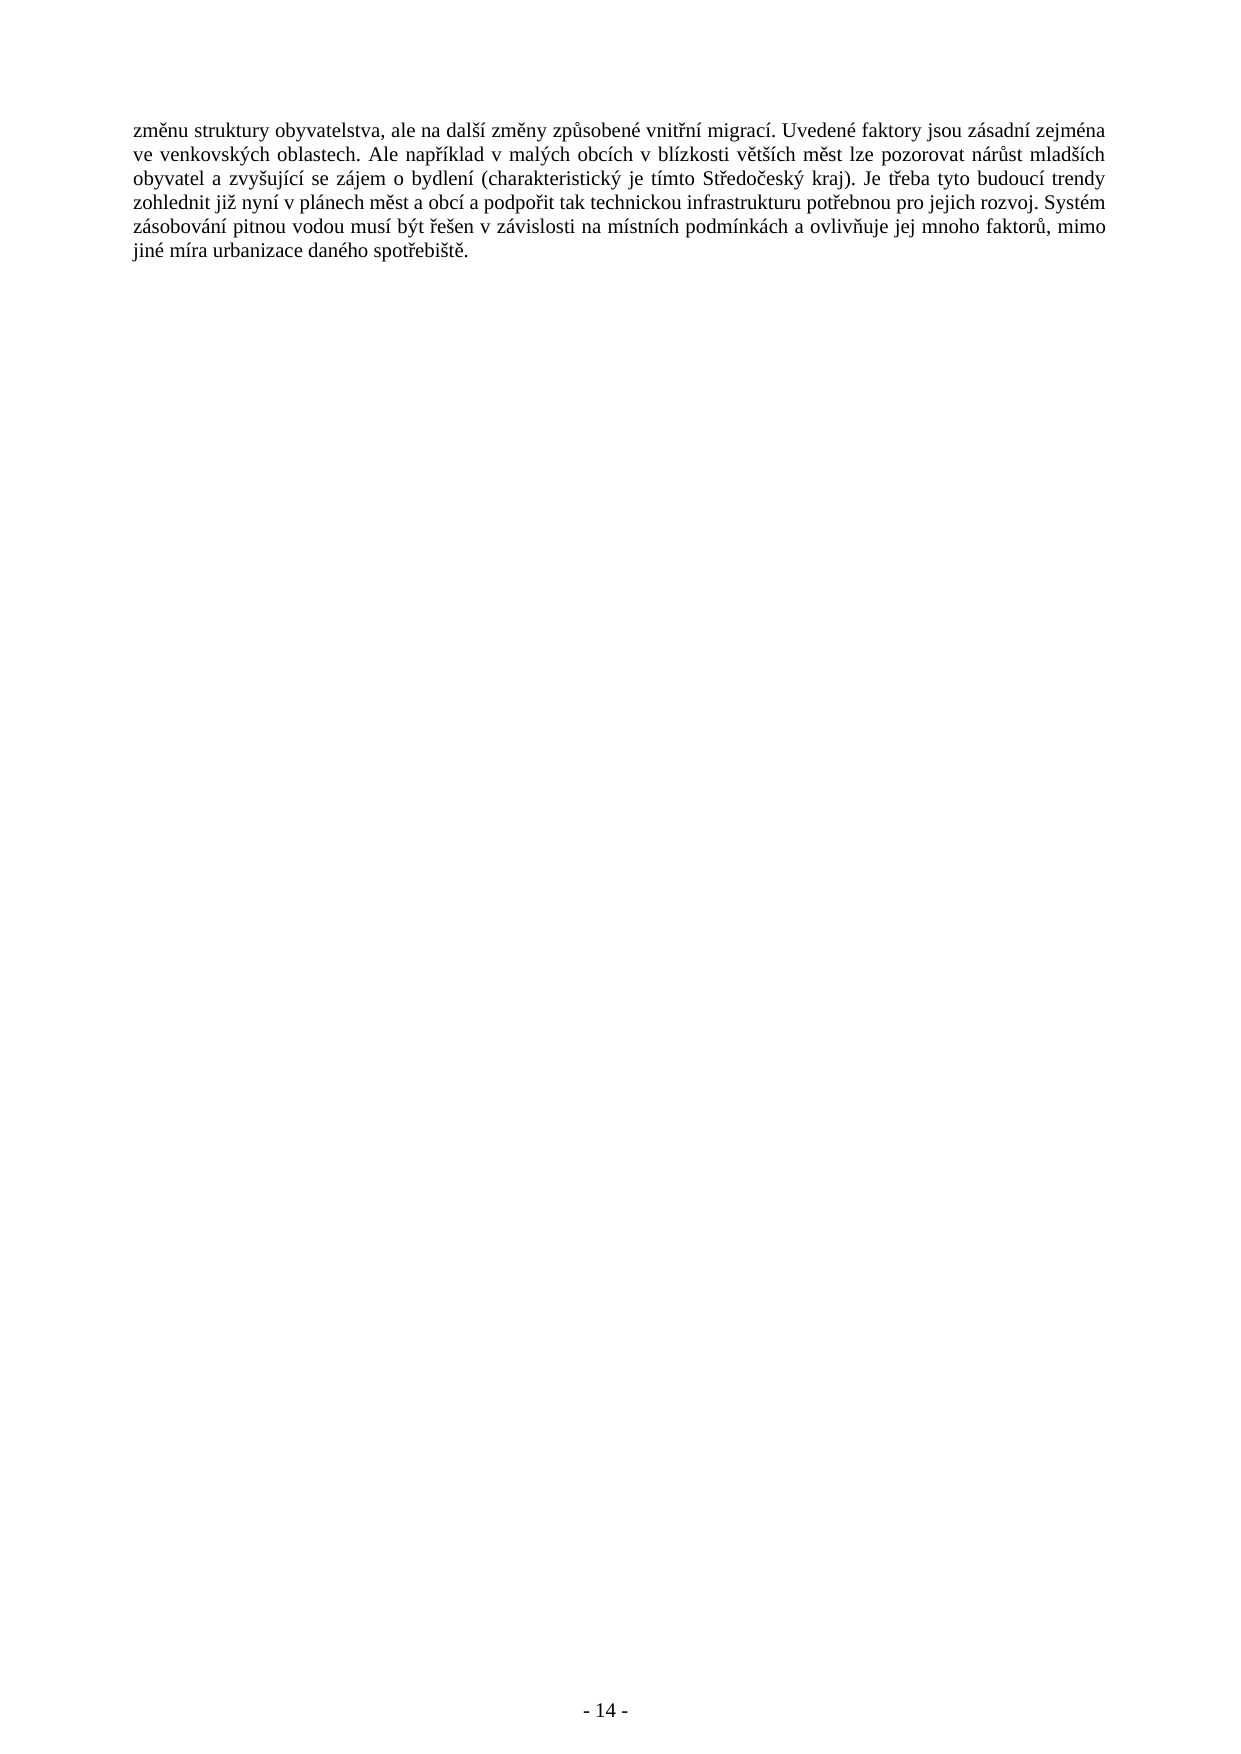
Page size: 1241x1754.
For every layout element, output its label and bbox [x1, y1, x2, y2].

text [133, 118, 1107, 262]
